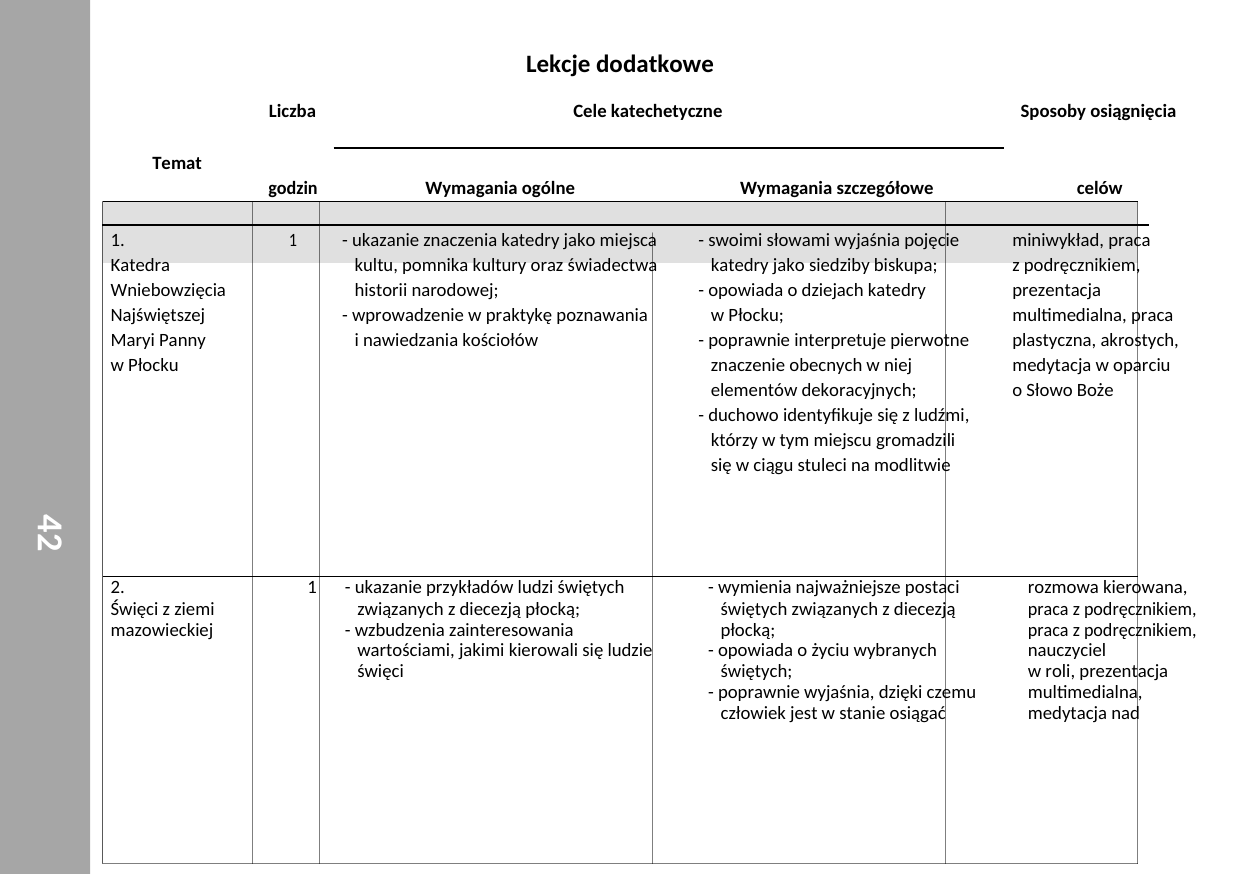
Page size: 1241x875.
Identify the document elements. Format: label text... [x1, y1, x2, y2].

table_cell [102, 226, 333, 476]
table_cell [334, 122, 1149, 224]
picture [102, 552, 1138, 864]
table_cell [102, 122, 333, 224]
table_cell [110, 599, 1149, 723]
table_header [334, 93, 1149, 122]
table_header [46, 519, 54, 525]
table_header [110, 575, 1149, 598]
text Lekcje dodatkowe [102, 48, 1138, 79]
picture [102, 226, 1138, 515]
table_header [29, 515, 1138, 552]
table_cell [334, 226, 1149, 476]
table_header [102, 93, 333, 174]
